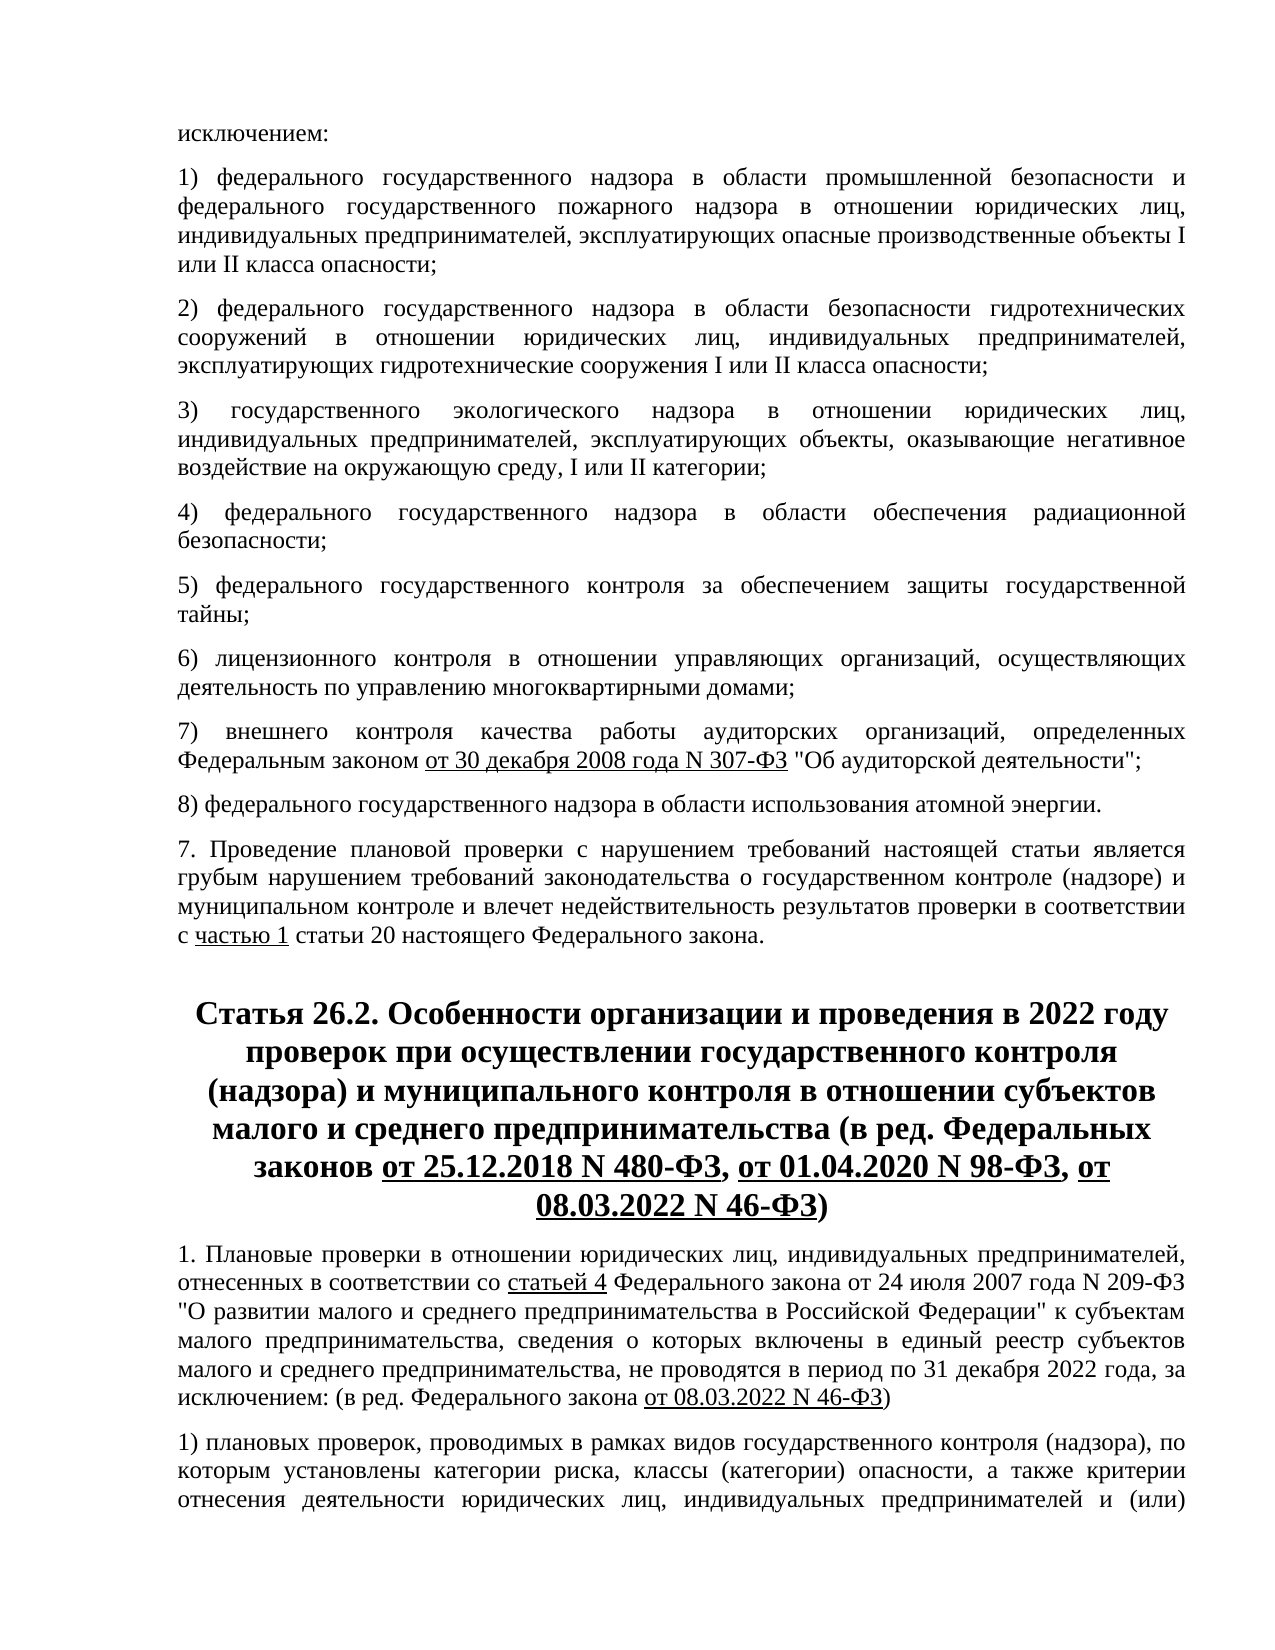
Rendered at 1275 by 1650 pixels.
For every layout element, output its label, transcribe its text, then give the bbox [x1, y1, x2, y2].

text 8) федерального государственного надзора в области использования атомной энергии. [177, 789, 1186, 818]
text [177, 1427, 1186, 1513]
text 1. Плановые проверки в отношении юридических лиц, индивидуальных предпринимателей, отнесенных в соответствии со статьей 4 Федерального закона от 24 июля 2007 года N 209-ФЗ "О развитии малого и среднего предпринимательства в Российской Федерации" к субъектам малого предпринимательства, сведения о которых включены в единый реестр субъектов малого и среднего предпринимательства, не проводятся в период по 31 декабря 2022 года, за исключением: (в ред. Федерального закона от 08.03.2022 N 46-ФЗ) [177, 1239, 1186, 1411]
text 6) лицензионного контроля в отношении управляющих организаций, осуществляющих деятельность по управлению многоквартирными домами; [177, 643, 1186, 701]
text 3) государственного экологического надзора в отношении юридических лиц, индивидуальных предпринимателей, эксплуатирующих объекты, оказывающие негативное воздействие на окружающую среду, I или II категории; [177, 395, 1186, 481]
text 5) федерального государственного контроля за обеспечением защиты государственной тайны; [177, 570, 1186, 627]
text 1) федерального государственного надзора в области промышленной безопасности и федерального государственного пожарного надзора в отношении юридических лиц, индивидуальных предпринимателей, эксплуатирующих опасные производственные объекты I или II класса опасности; [177, 162, 1186, 277]
text 7) внешнего контроля качества работы аудиторских организаций, определенных Федеральным законом от 30 декабря 2008 года N 307-ФЗ "Об аудиторской деятельности"; [177, 716, 1186, 774]
text 4) федерального государственного надзора в области обеспечения радиационной безопасности; [177, 497, 1186, 554]
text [177, 118, 1186, 147]
text 2) федерального государственного надзора в области безопасности гидротехнических сооружений в отношении юридических лиц, индивидуальных предпринимателей, эксплуатирующих гидротехнические сооружения I или II класса опасности; [177, 293, 1186, 379]
text Статья 26.2. Особенности организации и проведения в 2022 году проверок при осуществлении государственного контроля (надзора) и муниципального контроля в отношении субъектов малого и среднего предпринимательства (в ред. Федеральных законов от 25.12.2018 N 480-ФЗ, от 01.04.2020 N 98-ФЗ, от 08.03.2022 N 46-ФЗ) [177, 993, 1186, 1223]
text 7. Проведение плановой проверки с нарушением требований настоящей статьи является грубым нарушением требований законодательства о государственном контроле (надзоре) и муниципальном контроле и влечет недействительность результатов проверки в соответствии с частью 1 статьи 20 настоящего Федерального закона. [177, 834, 1186, 949]
